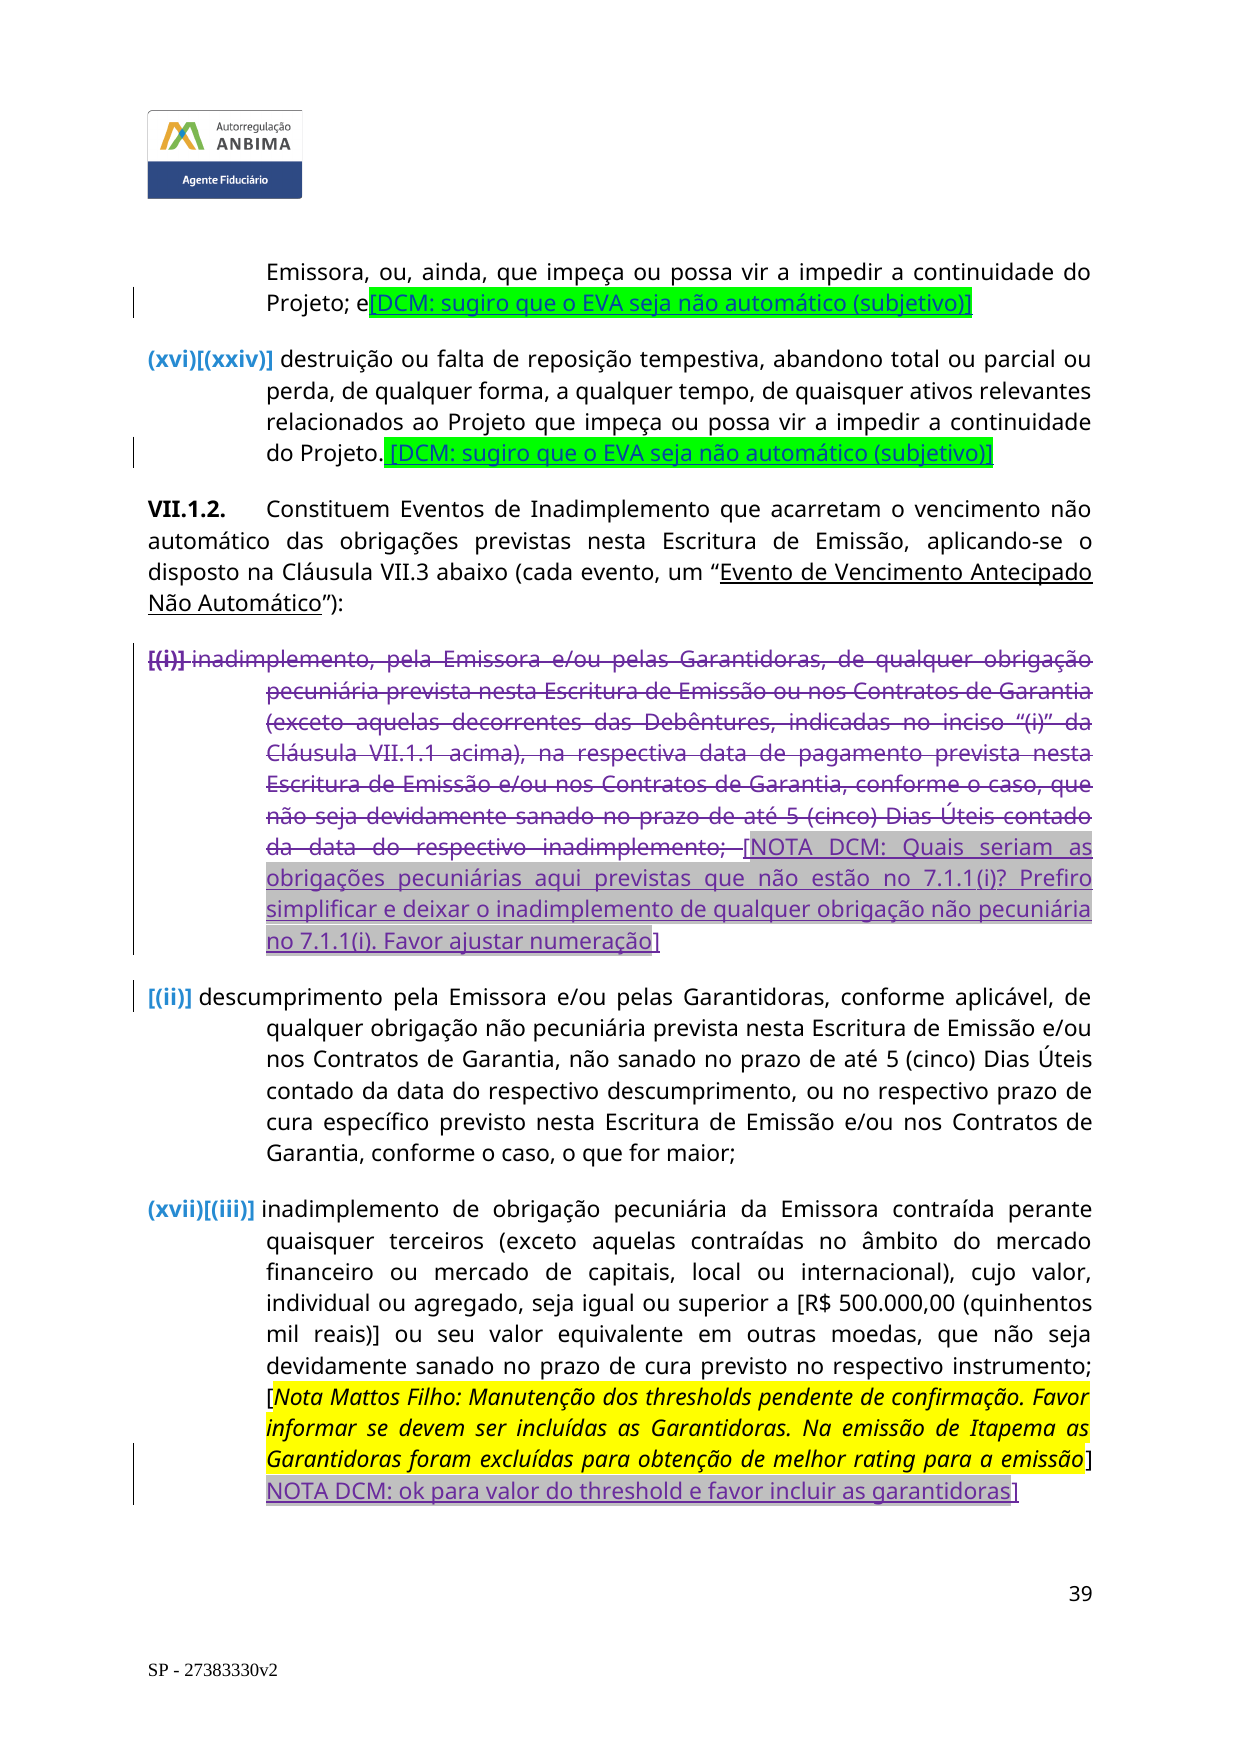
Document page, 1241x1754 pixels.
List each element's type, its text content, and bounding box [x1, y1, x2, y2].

picture [147, 110, 303, 199]
list Constituem Eventos de Inadimplemento que acarretam o vencimento não automático das obrigações previstas nesta Escritura de Emissão, aplicando-se o disposto na Cláusula 7.3 abaixo (cada evento, um “Evento de Vencimento Antecipado Não Automático”): [148, 493, 1092, 618]
list descumprimento pela Emissora e/ou pelas Garantidoras, conforme aplicável, de qualquer obrigação não pecuniária prevista nesta Escritura de Emissão e/ou nos Contratos de Garantia, não sanado no prazo de até 5 (cinco) Dias Úteis contado da data do respectivo descumprimento, ou no respectivo prazo de cura específico previsto nesta Escritura de Emissão e/ou nos Contratos de Garantia, conforme o caso, o que for maior; [148, 980, 1092, 1168]
list inadimplemento de obrigação pecuniária da Emissora contraída perante quaisquer terceiros (exceto aquelas contraídas no âmbito do mercado financeiro ou mercado de capitais, local ou internacional), cujo valor, individual ou agregado, seja igual ou superior a [R$ 500.000,00 (quinhentos mil reais)] ou seu valor equivalente em outras moedas, que não seja devidamente sanado no prazo de cura previsto no respectivo instrumento; [Nota Mattos Filho: Manutenção dos thresholds pendente de confirmação. Favor informar se devem ser incluídas as Garantidoras. Na emissão de Itapema as Garantidoras foram excluídas para obtenção de melhor rating para a emissão] [148, 1193, 1092, 1505]
text destruição ou falta de reposição tempestiva, abandono total ou parcial ou perda, de qualquer forma, a qualquer tempo, de quaisquer ativos relevantes relacionados ao Projeto que impeça ou possa vir a impedir a continuidade do Projeto. [148, 343, 1092, 468]
